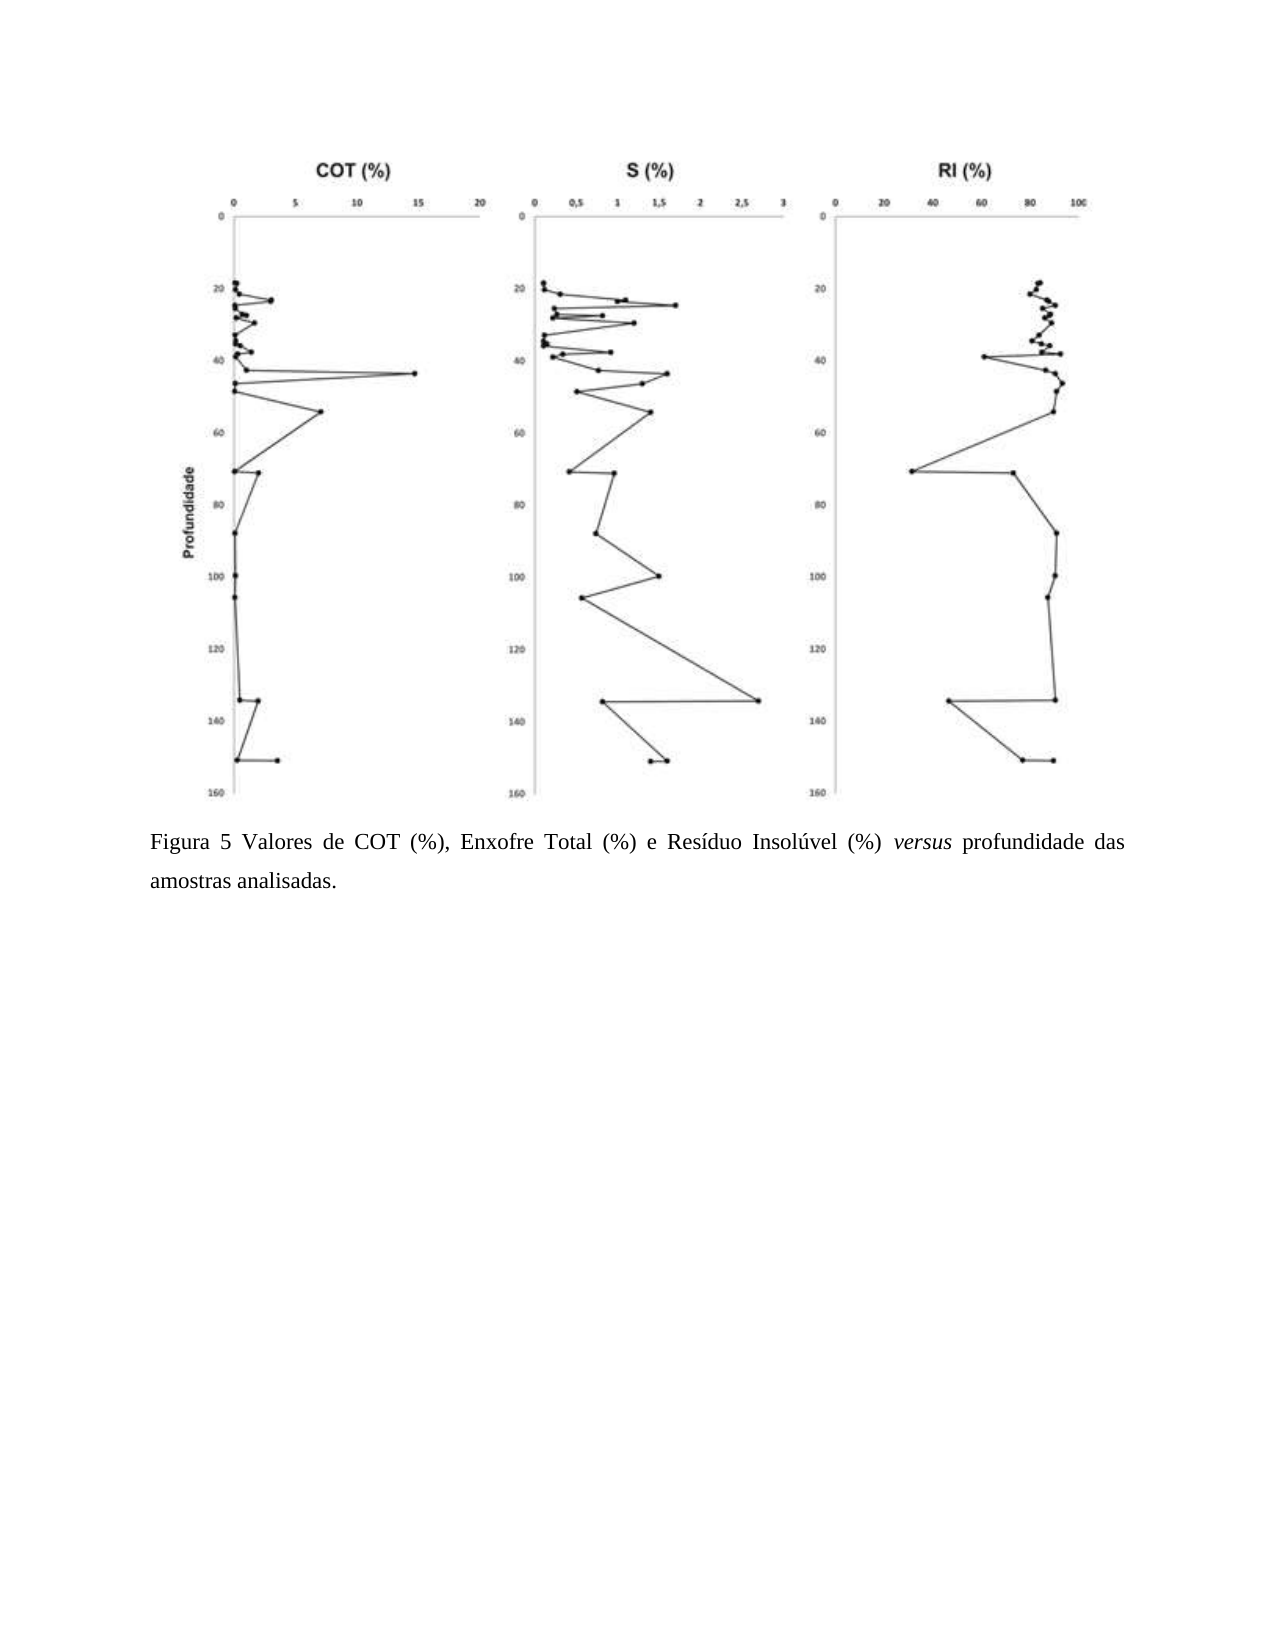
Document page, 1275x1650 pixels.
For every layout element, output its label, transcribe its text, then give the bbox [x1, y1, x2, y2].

text Figura 5 Valores de COT (%), Enxofre Total (%) e Resíduo Insolúvel (%) versus profundidade das amostras analisadas. [150, 828, 1125, 893]
picture [167, 150, 1108, 814]
